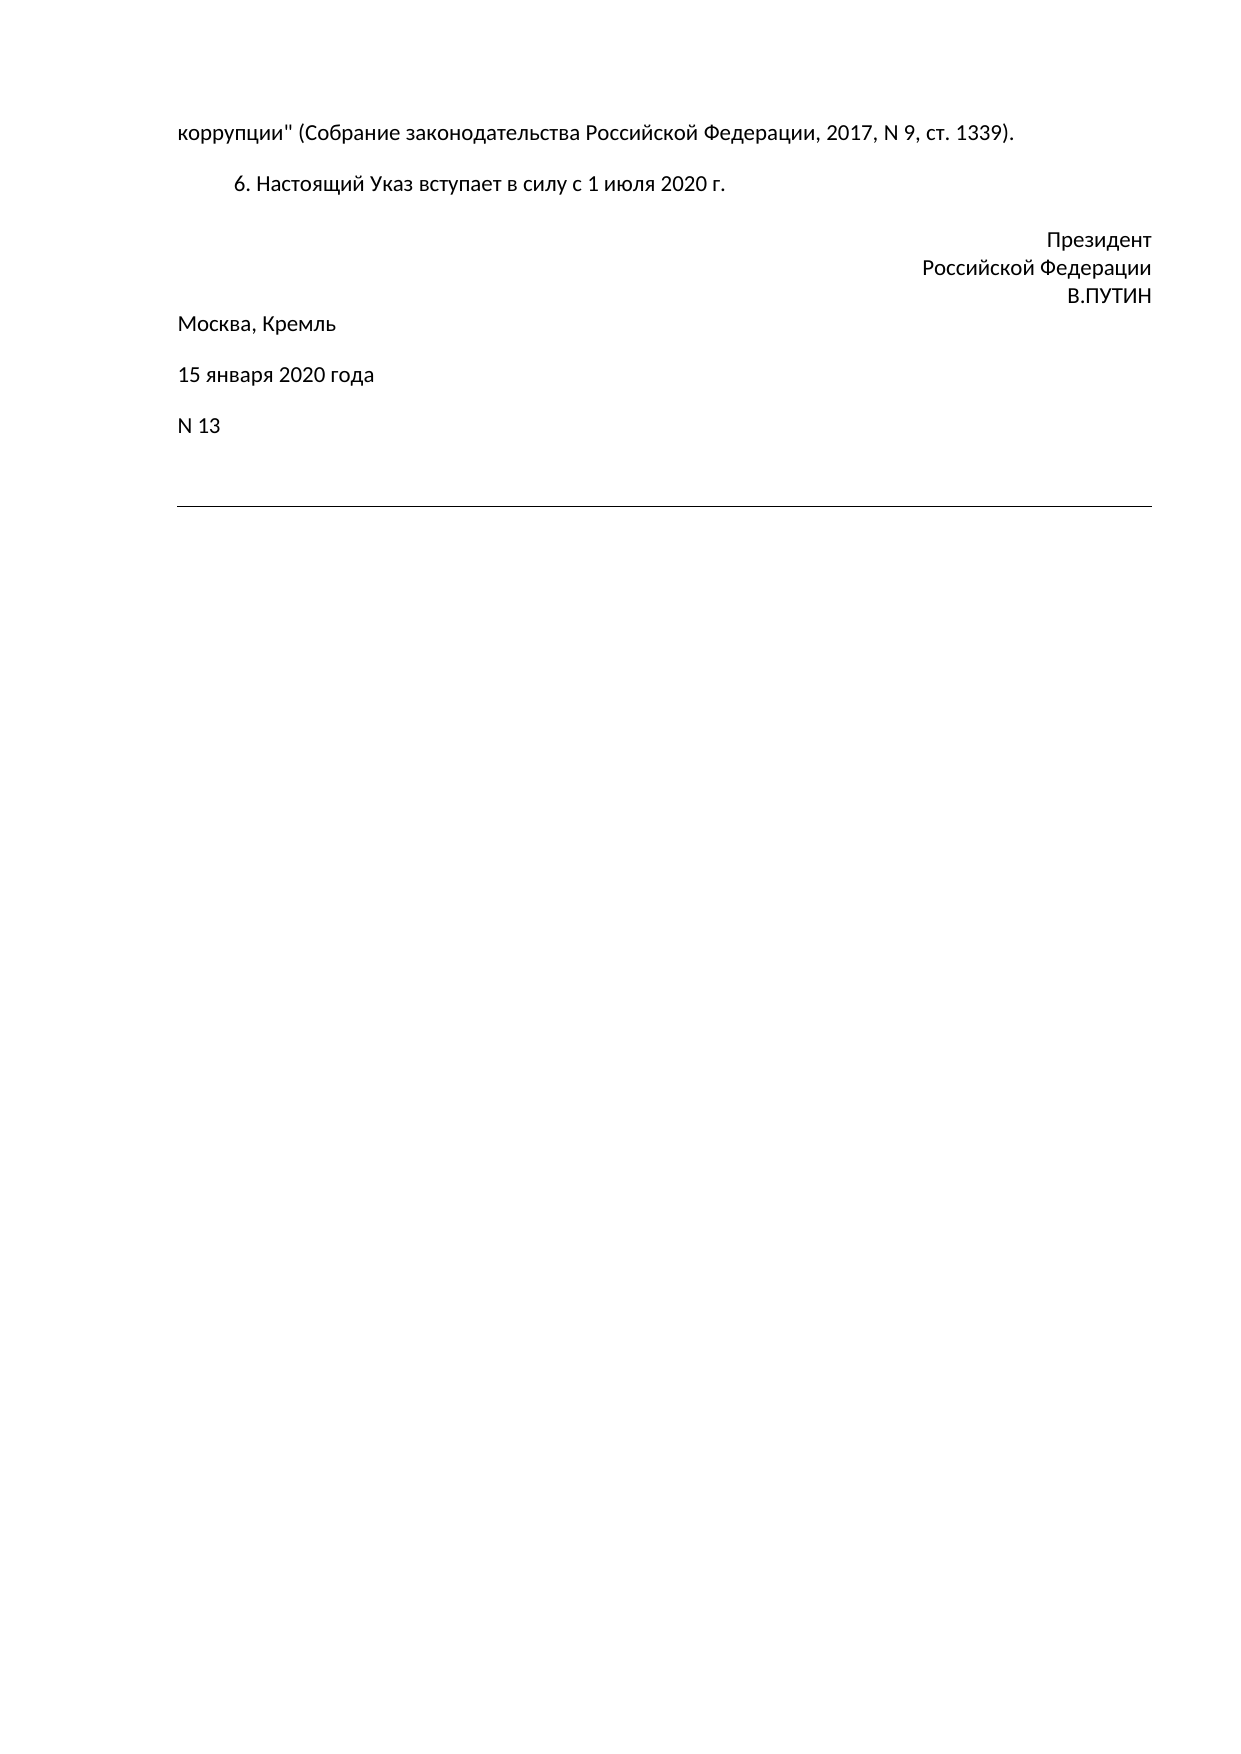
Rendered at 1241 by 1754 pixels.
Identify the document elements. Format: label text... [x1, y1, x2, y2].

text N 13 [177, 411, 1152, 439]
text В.ПУТИН [177, 281, 1152, 309]
text 15 января 2020 года [177, 360, 1152, 388]
text Президент [177, 225, 1152, 253]
text Москва, Кремль [177, 309, 1152, 337]
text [177, 118, 1152, 146]
text Российской Федерации [177, 253, 1152, 281]
text 6. Настоящий Указ вступает в силу с 1 июля 2020 г. [177, 169, 1152, 197]
